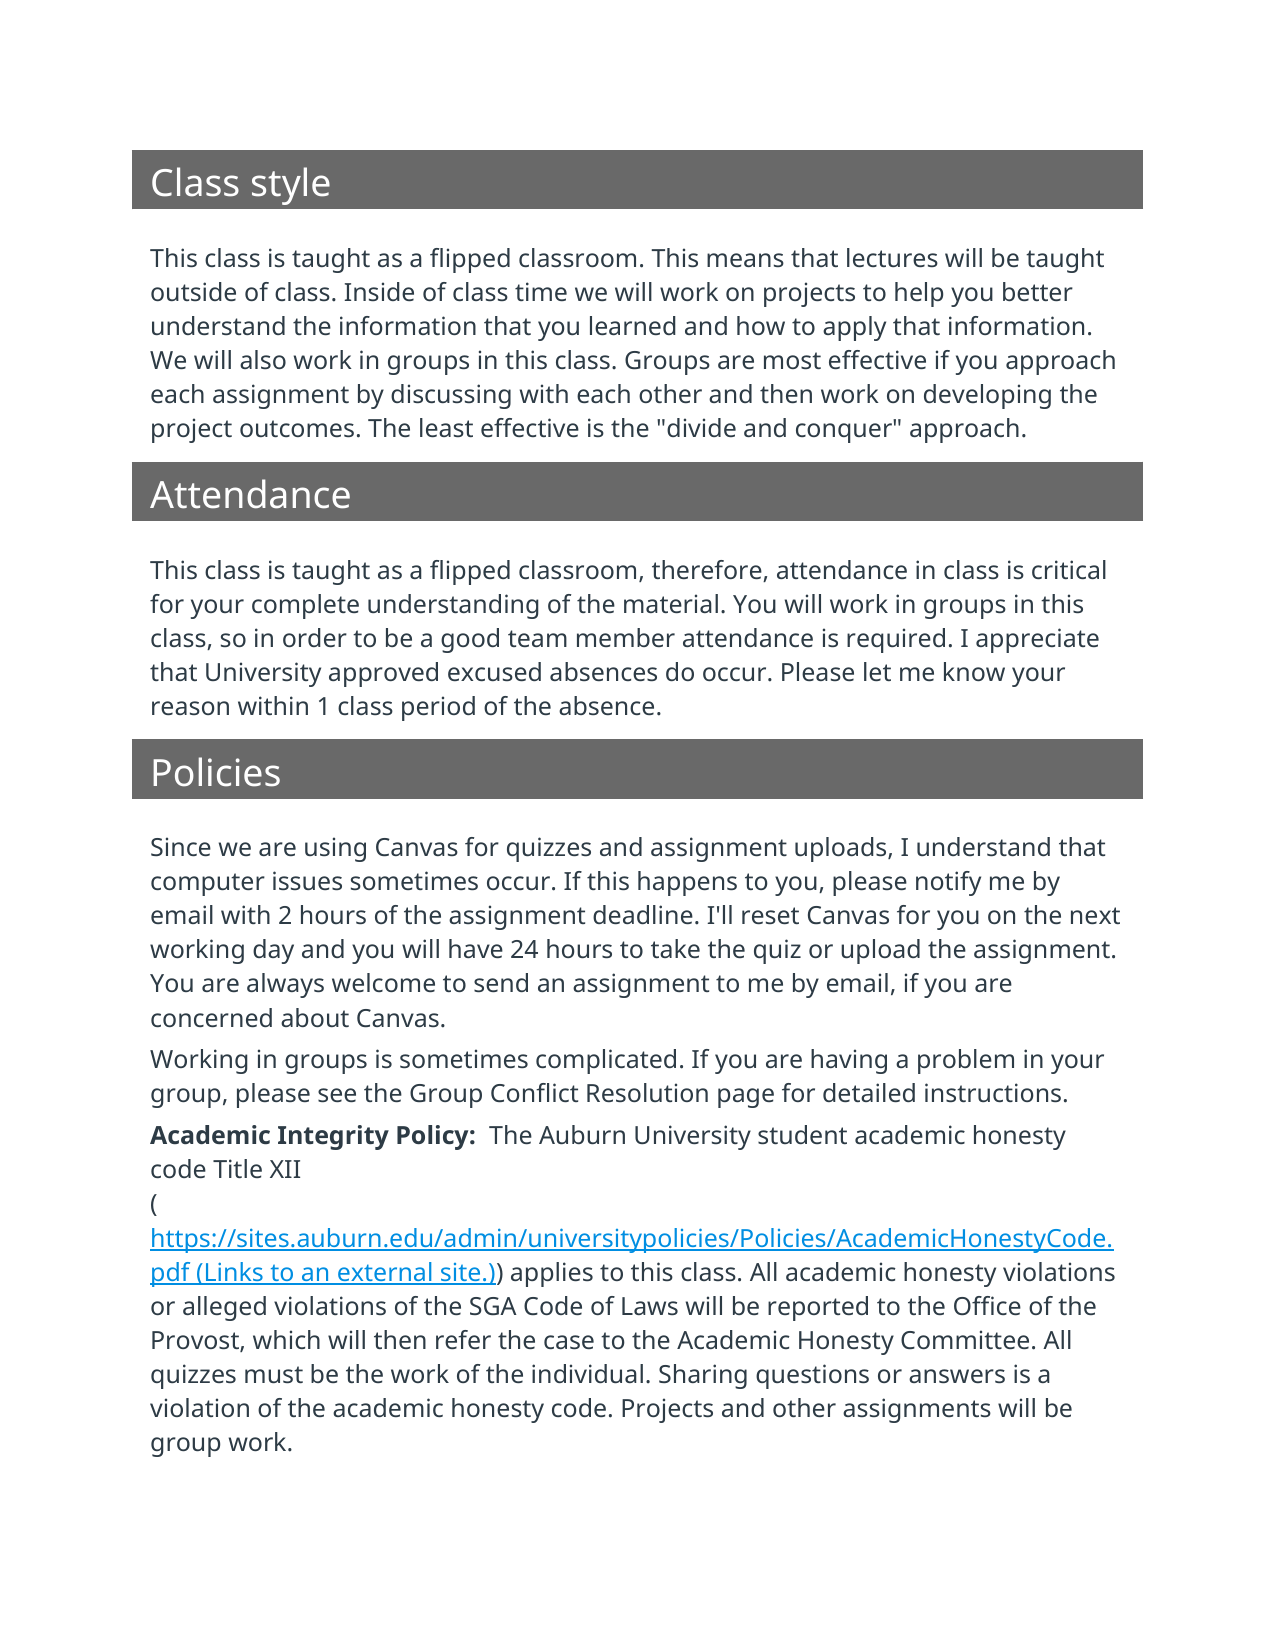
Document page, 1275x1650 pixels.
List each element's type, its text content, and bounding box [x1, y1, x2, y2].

text Working in groups is sometimes complicated. If you are having a problem in your group, please see the Group Conflict Resolution page for detailed instructions. [150, 1042, 1125, 1110]
text Academic Integrity Policy: The Auburn University student academic honesty code Title XII (https://sites.auburn.edu/admin/universitypolicies/Policies/AcademicHonestyCode.pdf (Links to an external site.)) applies to this class. All academic honesty violations or alleged violations of the SGA Code of Laws will be reported to the Office of the Provost, which will then refer the case to the Academic Honesty Committee. All quizzes must be the work of the individual. Sharing questions or answers is a violation of the academic honesty code. Projects and other assignments will be group work. [150, 1118, 1125, 1459]
text Class style [133, 152, 1142, 208]
text Since we are using Canvas for quizzes and assignment uploads, I understand that computer issues sometimes occur. If this happens to you, please notify me by email with 2 hours of the assignment deadline. I'll reset Canvas for you on the next working day and you will have 24 hours to take the quiz or upload the assignment. You are always welcome to send an assignment to me by email, if you are concerned about Canvas. [150, 830, 1125, 1034]
text Policies [133, 741, 1142, 797]
text Attendance [133, 463, 1142, 519]
text This class is taught as a flipped classroom, therefore, attendance in class is critical for your complete understanding of the material. You will work in groups in this class, so in order to be a good team member attendance is required. I appreciate that University approved excused absences do occur. Please let me know your reason within 1 class period of the absence. [150, 552, 1125, 723]
text This class is taught as a flipped classroom. This means that lectures will be taught outside of class. Inside of class time we will work on projects to help you better understand the information that you learned and how to apply that information. We will also work in groups in this class. Groups are most effective if you approach each assignment by discussing with each other and then work on developing the project outcomes. The least effective is the "divide and conquer" approach. [150, 241, 1125, 445]
